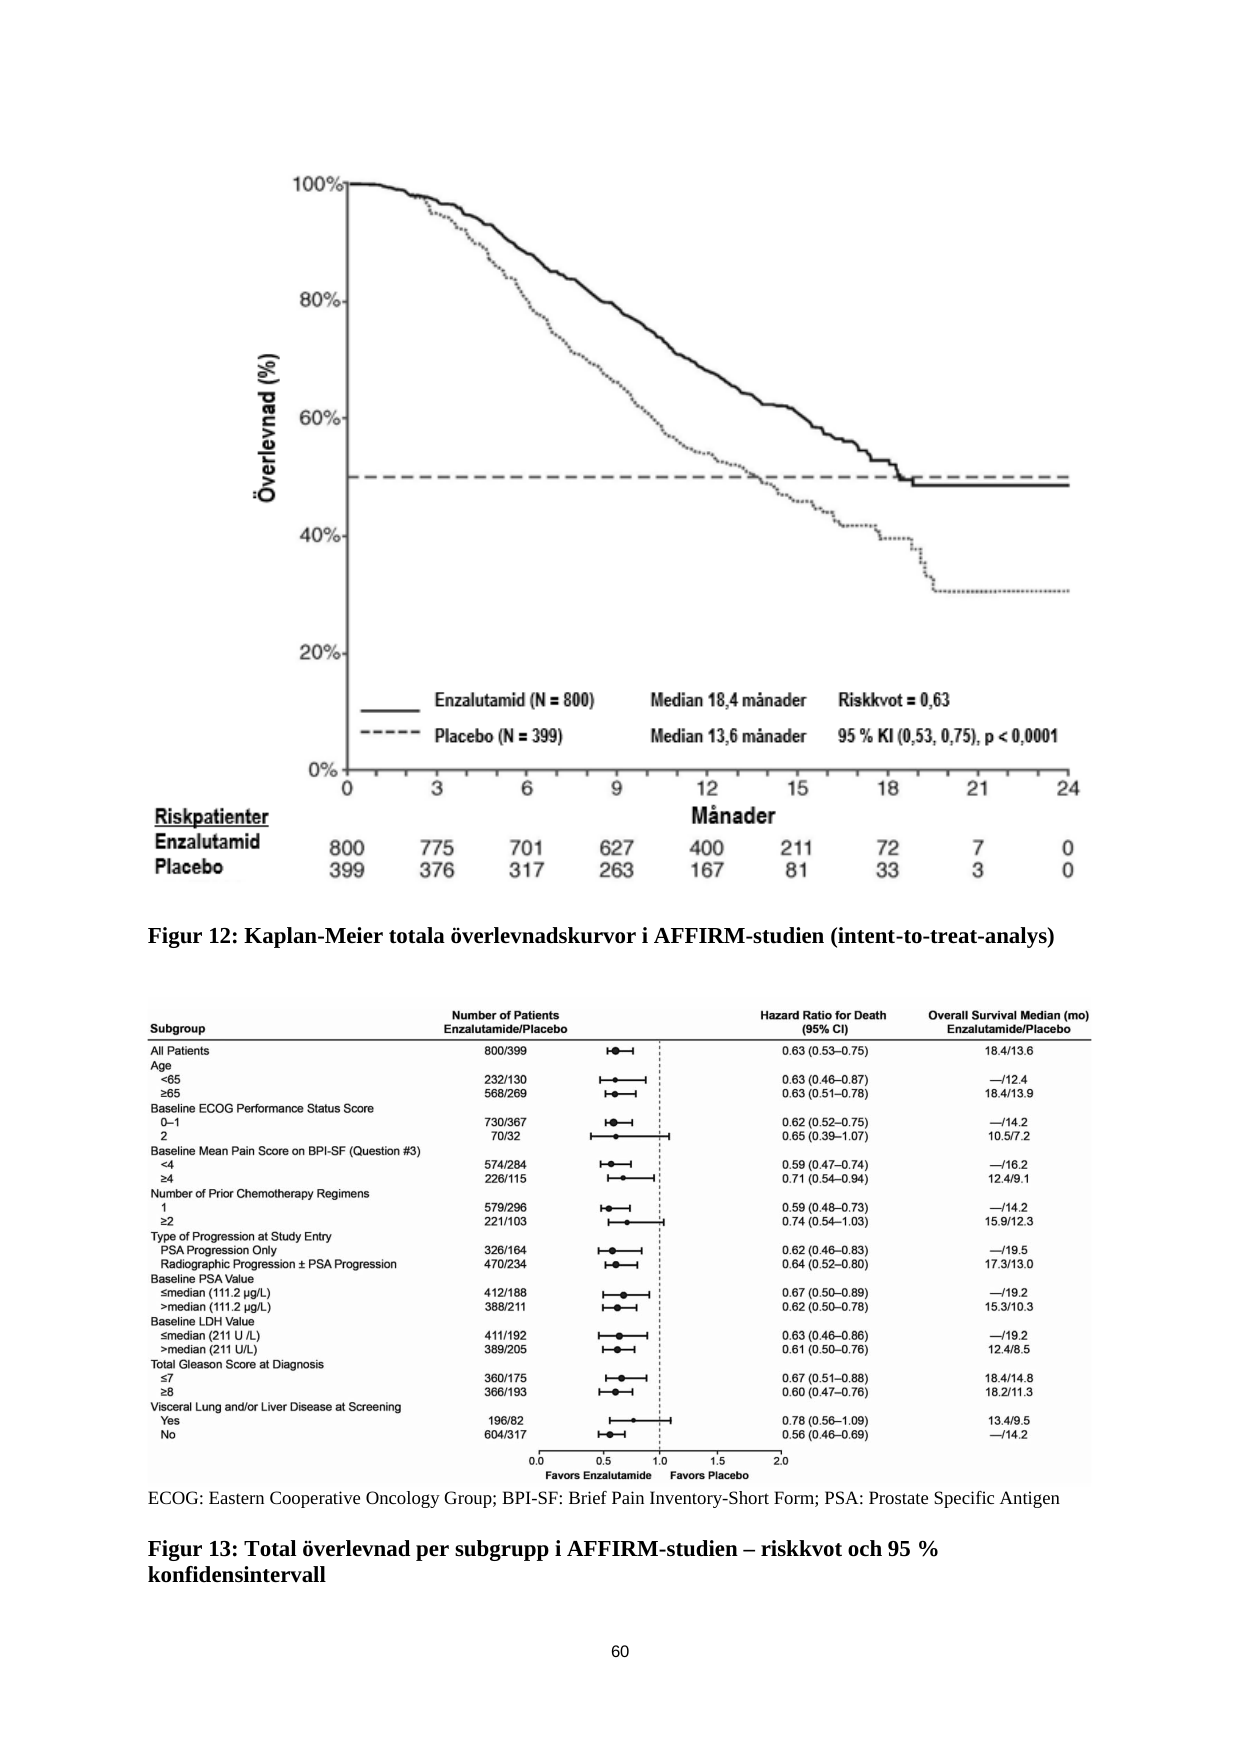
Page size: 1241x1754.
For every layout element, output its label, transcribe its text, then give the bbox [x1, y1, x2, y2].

text Figur 12: Kaplan-Meier totala överlevnadskurvor i AFFIRM-studien (intent-to-treat-analys) [148, 922, 1093, 948]
text Figur 13: Total överlevnad per subgrupp i AFFIRM-studien – riskkvot och 95 % konfidensintervall [148, 1535, 1093, 1587]
text ECOG: Eastern Cooperative Oncology Group; BPI-SF: Brief Pain Inventory-Short Form; PSA: Prostate Specific Antigen [148, 1487, 1093, 1508]
picture [147, 173, 1092, 896]
picture [147, 997, 1092, 1487]
